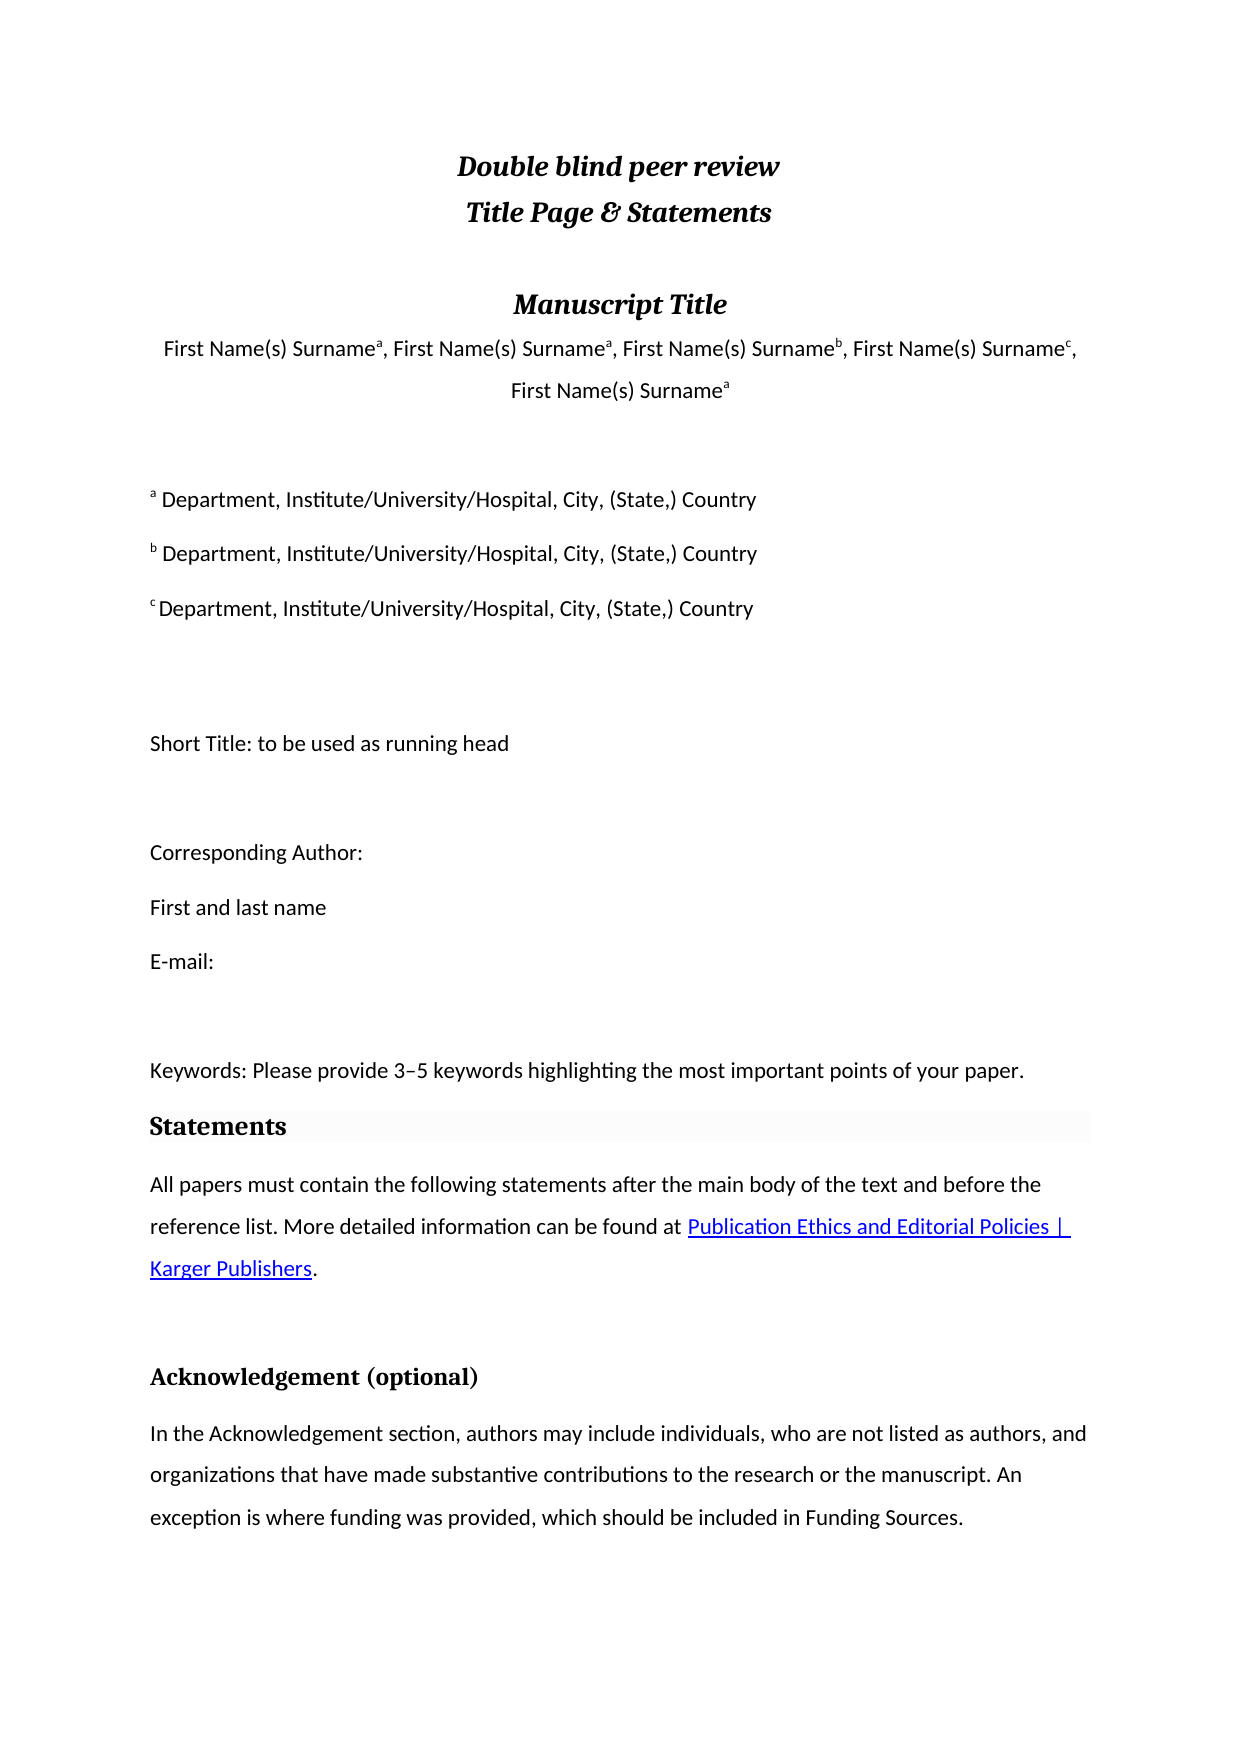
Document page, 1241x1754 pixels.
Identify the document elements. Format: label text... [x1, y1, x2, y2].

text b Department, Institute/University/Hospital, City, (State,) Country [150, 539, 1090, 568]
text Statements [150, 1111, 1090, 1142]
text Double blind peer review [150, 150, 1090, 183]
text a Department, Institute/University/Hospital, City, (State,) Country [150, 485, 1090, 513]
text Keywords: Please provide 3–5 keywords highlighting the most important points of your paper. [150, 1056, 1090, 1084]
text Title Page & Statements [150, 196, 1090, 229]
text Short Title: to be used as running head [150, 729, 1090, 758]
text All papers must contain the following statements after the main body of the text and before the reference list. More detailed information can be found at Publication Ethics and Editorial Policies | Karger Publishers. [150, 1170, 1090, 1282]
text First Name(s) Surnamea, First Name(s) Surnamea, First Name(s) Surnameb, First Name(s) Surnamec, First Name(s) Surnamea [150, 334, 1090, 404]
text In the Acknowledgement section, authors may include individuals, who are not listed as authors, and organizations that have made substantive contributions to the research or the manuscript. An exception is where funding was provided, which should be included in Funding Sources. [150, 1419, 1090, 1531]
text Manuscript Title [150, 288, 1090, 322]
text Corresponding Author: [150, 838, 1090, 867]
text E-mail: [150, 947, 1090, 976]
text First and last name [150, 893, 1090, 921]
text Acknowledgement (optional) [150, 1363, 1090, 1392]
text c Department, Institute/University/Hospital, City, (State,) Country [150, 594, 1090, 622]
